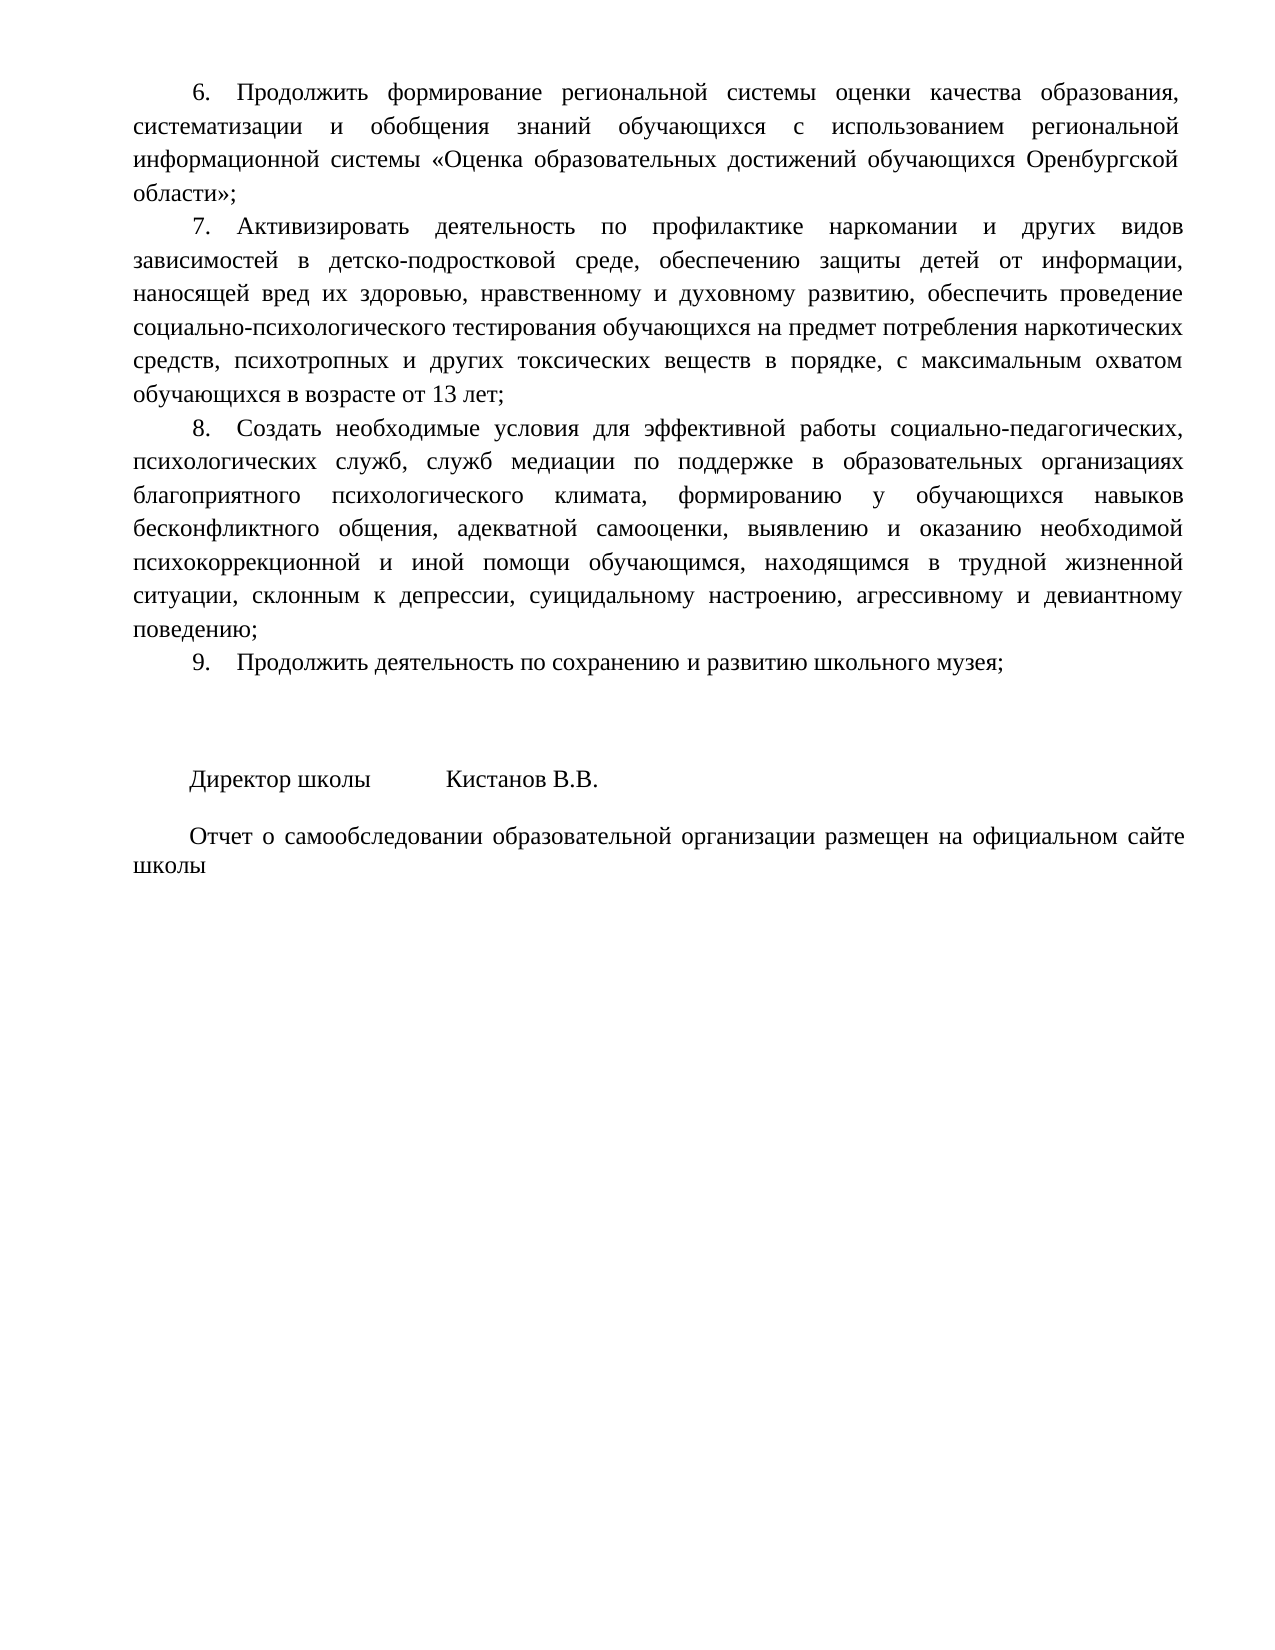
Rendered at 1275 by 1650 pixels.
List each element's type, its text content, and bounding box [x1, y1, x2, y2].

text 7. Активизировать деятельность по профилактике наркомании и других видов зависимостей в детско-подростковой среде, обеспечению защиты детей от информации, наносящей вред их здоровью, нравственному и духовному развитию, обеспечить проведение социально-психологического тестирования обучающихся на предмет потребления наркотических средств, психотропных и других токсических веществ в порядке, с максимальным охватом обучающихся в возрасте от 13 лет; [133, 208, 1184, 409]
text Отчет о самообследовании образовательной организации размещен на официальном сайте школы [133, 821, 1186, 879]
text 8. Создать необходимые условия для эффективной работы социально-педагогических, психологических служб, служб медиации по поддержке в образовательных организациях благоприятного психологического климата, формированию у обучающихся навыков бесконфликтного общения, адекватной самооценки, выявлению и оказанию необходимой психокоррекционной и иной помощи обучающимся, находящимся в трудной жизненной ситуации, склонным к депрессии, суицидальному настроению, агрессивному и девиантному поведению; [133, 409, 1184, 644]
text Директор школы Кистанов В.В. [133, 764, 1186, 793]
text 9. Продолжить деятельность по сохранению и развитию школьного музея; [133, 644, 1184, 678]
text 6. Продолжить формирование региональной системы оценки качества образования, систематизации и обобщения знаний обучающихся с использованием региональной информационной системы «Оценка образовательных достижений обучающихся Оренбургской области»; [133, 74, 1179, 208]
